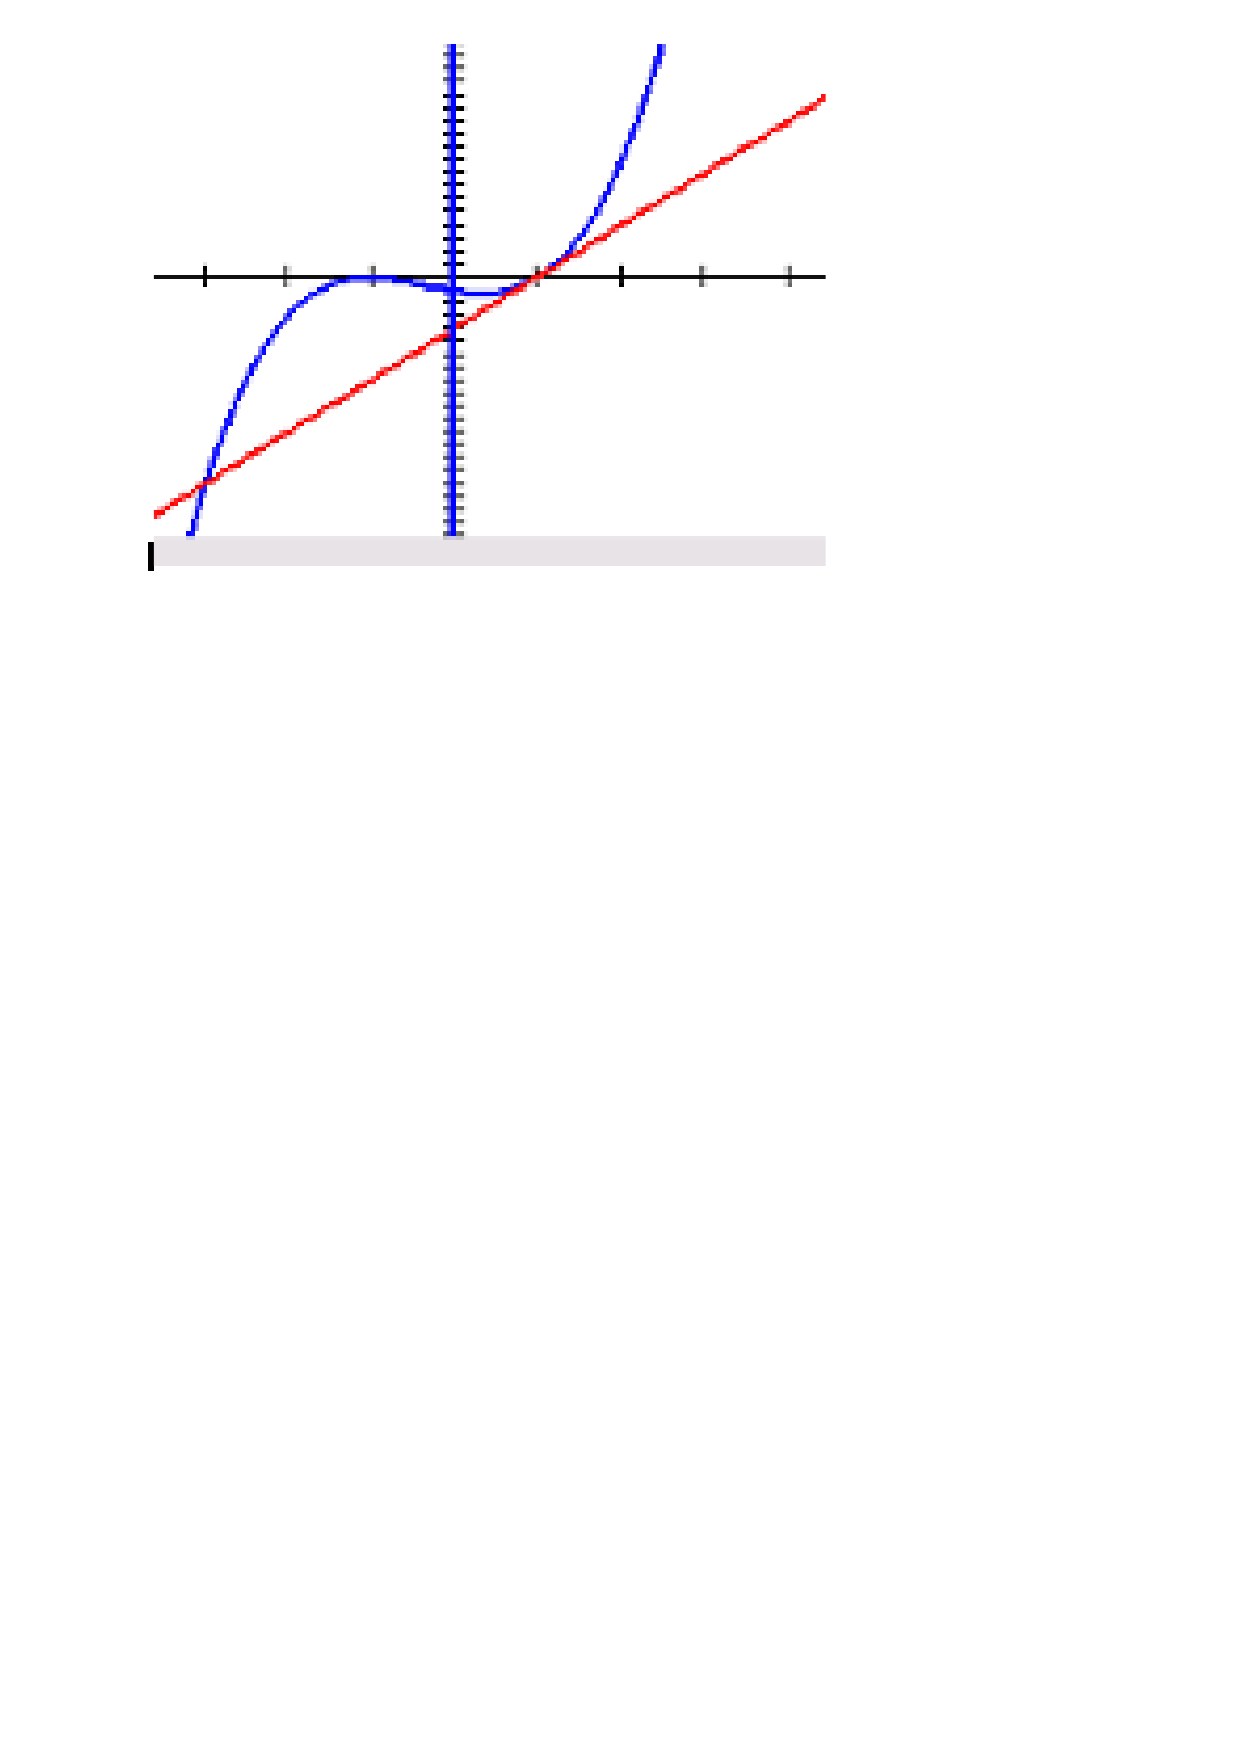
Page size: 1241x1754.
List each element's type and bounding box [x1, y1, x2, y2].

picture [153, 44, 826, 566]
